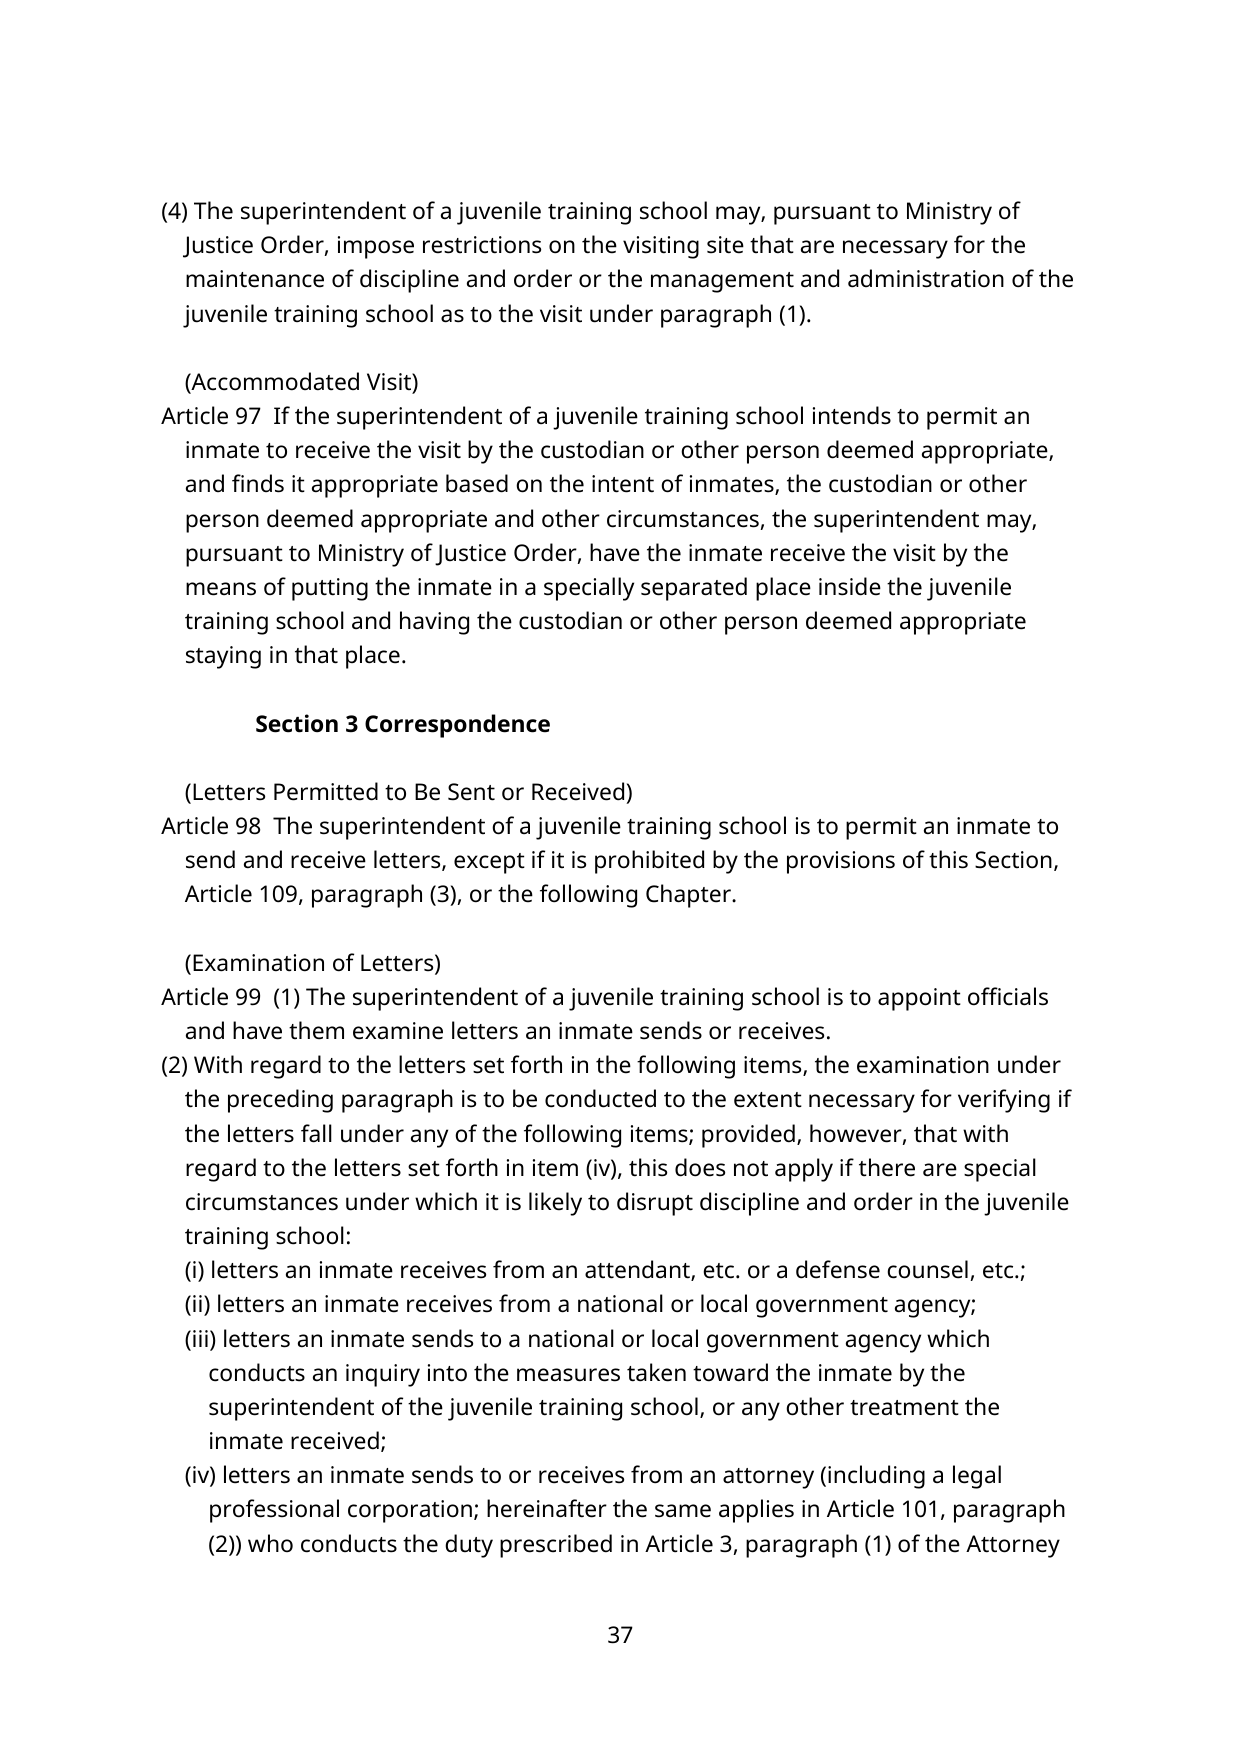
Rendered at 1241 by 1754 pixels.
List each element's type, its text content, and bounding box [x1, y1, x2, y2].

text (ii) letters an inmate receives from a national or local government agency; [184, 1287, 1079, 1321]
text (2) With regard to the letters set forth in the following items, the examination under the preceding paragraph is to be conducted to the extent necessary for verifying if the letters fall under any of the following items; provided, however, that with regard to the letters set forth in item (iv), this does not apply if there are special circumstances under which it is likely to disrupt discipline and order in the juvenile training school: [161, 1048, 1079, 1253]
text (Accommodated Visit) [184, 364, 1079, 399]
text Section 3 Correspondence [253, 706, 1079, 740]
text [184, 1458, 1079, 1560]
text (4) The superintendent of a juvenile training school may, pursuant to Ministry of Justice Order, impose restrictions on the visiting site that are necessary for the maintenance of discipline and order or the management and administration of the juvenile training school as to the visit under paragraph (1). [161, 194, 1079, 330]
text (Examination of Letters) [184, 945, 1079, 979]
text Article 98 The superintendent of a juvenile training school is to permit an inmate to send and receive letters, except if it is prohibited by the provisions of this Section, Article 109, paragraph (3), or the following Chapter. [161, 809, 1079, 911]
text Article 97 If the superintendent of a juvenile training school intends to permit an inmate to receive the visit by the custodian or other person deemed appropriate, and finds it appropriate based on the intent of inmates, the custodian or other person deemed appropriate and other circumstances, the superintendent may, pursuant to Ministry of Justice Order, have the inmate receive the visit by the means of putting the inmate in a specially separated place inside the juvenile training school and having the custodian or other person deemed appropriate staying in that place. [161, 399, 1079, 672]
text Article 99 (1) The superintendent of a juvenile training school is to appoint officials and have them examine letters an inmate sends or receives. [161, 979, 1079, 1048]
text (iii) letters an inmate sends to a national or local government agency which conducts an inquiry into the measures taken toward the inmate by the superintendent of the juvenile training school, or any other treatment the inmate received; [184, 1321, 1079, 1458]
text (Letters Permitted to Be Sent or Received) [184, 774, 1079, 809]
text (i) letters an inmate receives from an attendant, etc. or a defense counsel, etc.; [184, 1253, 1079, 1287]
